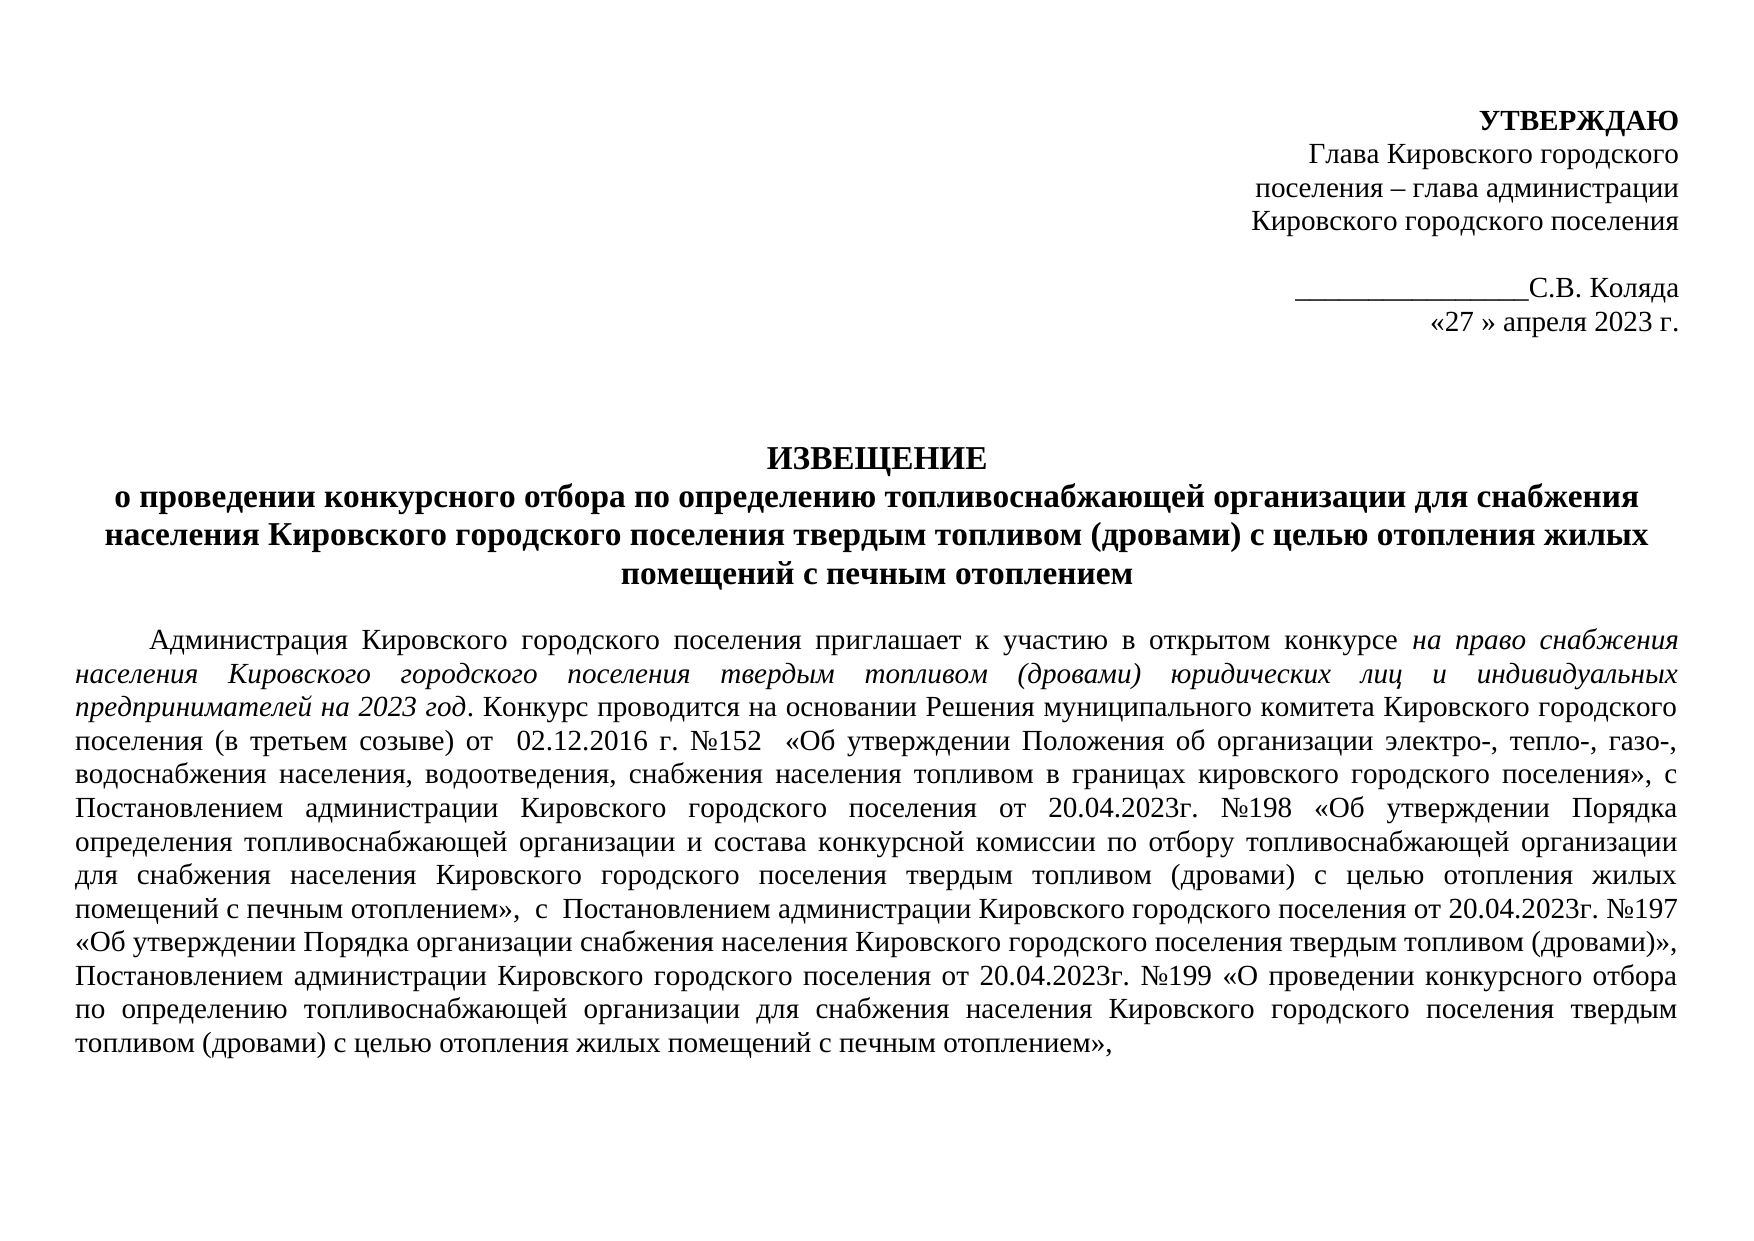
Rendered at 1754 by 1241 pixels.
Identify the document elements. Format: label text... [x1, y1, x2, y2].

text Кировского городского поселения [592, 203, 1679, 237]
text о проведении конкурсного отбора по определению топливоснабжающей организации для снабжения населения Кировского городского поселения твердым топливом (дровами) с целью отопления жилых помещений с печным отоплением [75, 476, 1679, 591]
text «27 » апреля 2023 г. [592, 304, 1679, 337]
text Администрация Кировского городского поселения приглашает к участию в открытом конкурсе на право снабжения населения Кировского городского поселения твердым топливом (дровами) юридических лиц и индивидуальных предпринимателей на 2023 год. Конкурс проводится на основании Решения муниципального комитета Кировского городского поселения (в третьем созыве) от 02.12.2016 г. №152 «Об утверждении Положения об организации электро-, тепло-, газо-, водоснабжения населения, водоотведения, снабжения населения топливом в границах кировского городского поселения», с Постановлением администрации Кировского городского поселения от 20.04.2023г. №198 «Об утверждении Порядка определения топливоснабжающей организации и состава конкурсной комиссии по отбору топливоснабжающей организации для снабжения населения Кировского городского поселения твердым топливом (дровами) с целью отопления жилых помещений с печным отоплением», с Постановлением администрации Кировского городского поселения от 20.04.2023г. №197 «Об утверждении Порядка организации снабжения населения Кировского городского поселения твердым топливом (дровами)», Постановлением администрации Кировского городского поселения от 20.04.2023г. №199 «О проведении конкурсного отбора по определению топливоснабжающей организации для снабжения населения Кировского городского поселения твердым топливом (дровами) с целью отопления жилых помещений с печным отоплением», [75, 622, 1679, 1058]
text ________________С.В. Коляда [592, 270, 1679, 304]
text УТВЕРЖДАЮ [75, 103, 1679, 136]
text Глава Кировского городского [592, 136, 1679, 170]
text ИЗВЕЩЕНИЕ [75, 438, 1679, 476]
text поселения – глава администрации [592, 170, 1679, 203]
